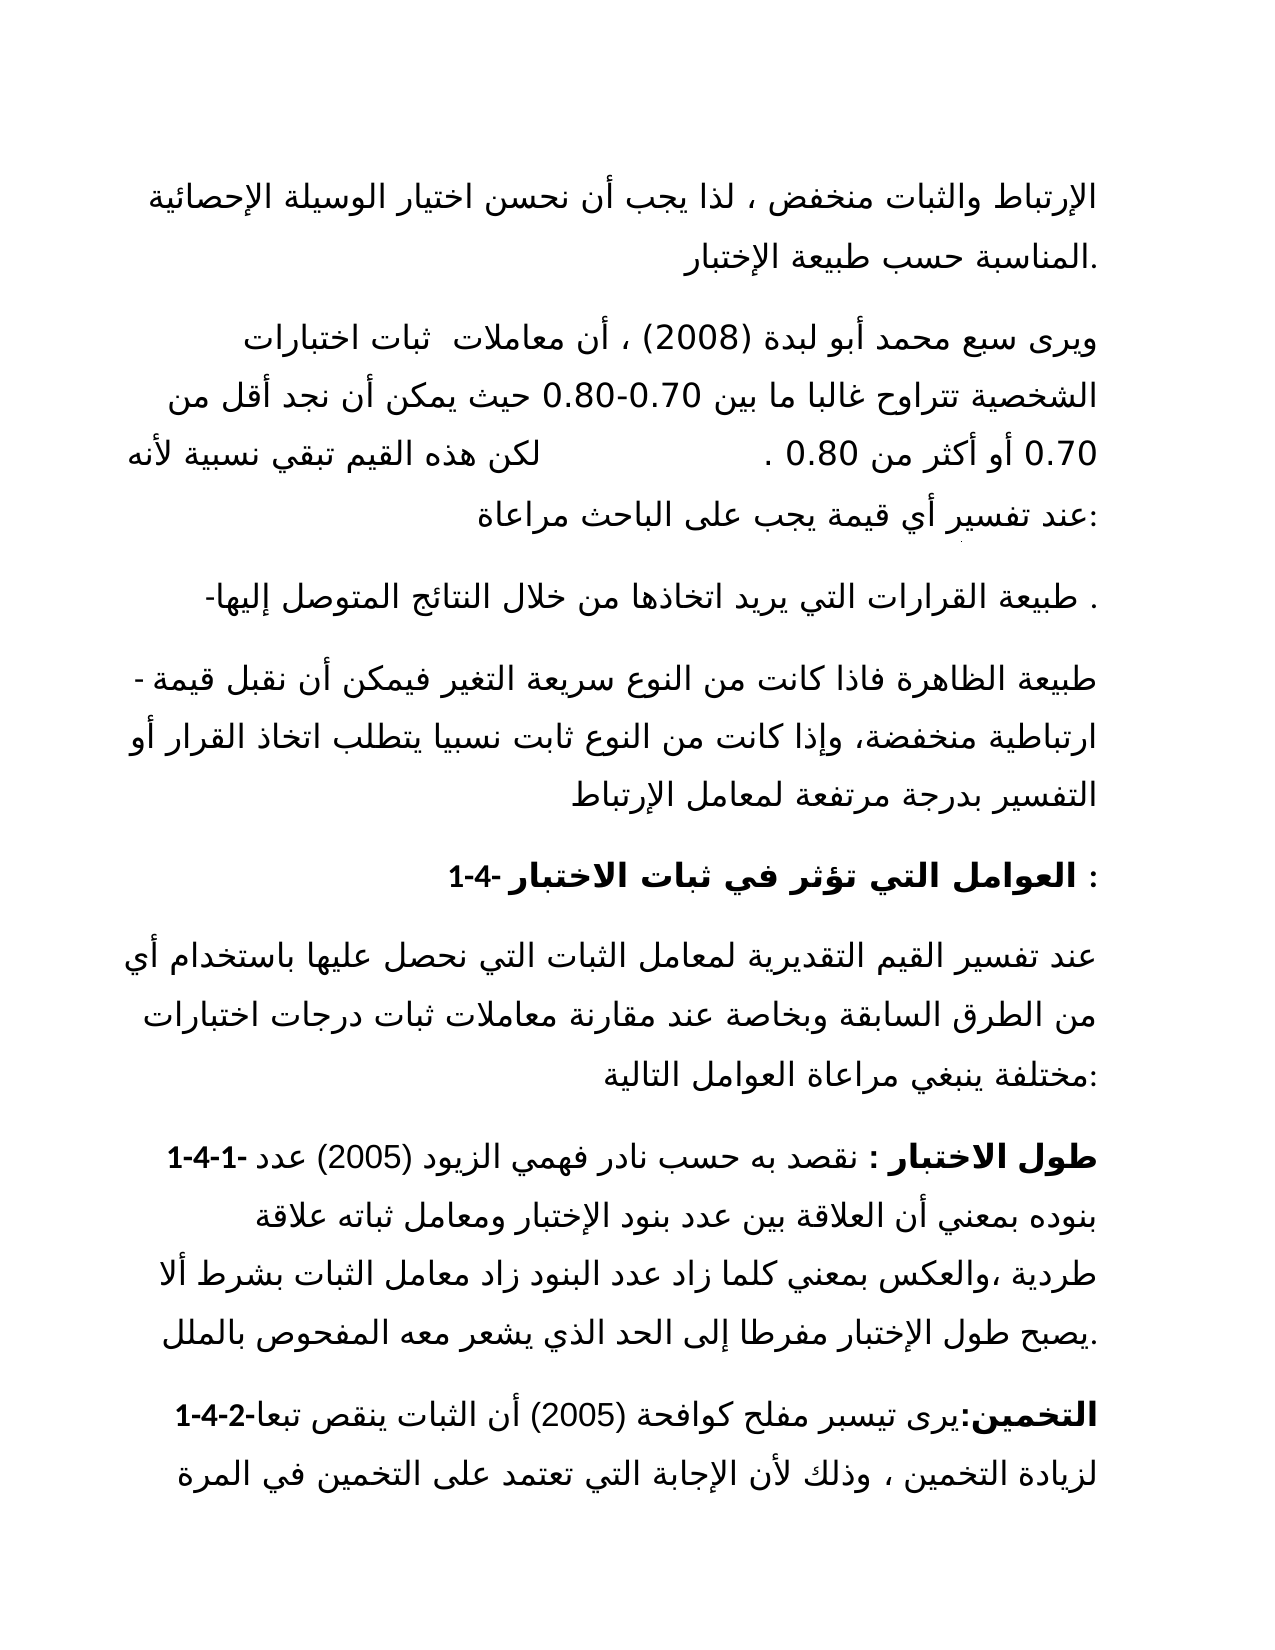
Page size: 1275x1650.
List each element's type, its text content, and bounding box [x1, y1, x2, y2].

text عند تفسير القيم التقديرية لمعامل الثبات التي نحصل عليها باستخدام أي من الطرق السابقة وبخاصة عند مقارنة معاملات ثبات درجات اختبارات مختلفة ينبغي مراعاة العوامل التالية: [118, 937, 1098, 1095]
text 1-4- العوامل التي تؤثر في ثبات الاختبار : [118, 855, 1098, 896]
text ويرى سبع محمد أبو لبدة (2008) ، أن معاملات ثبات اختبارات الشخصية تتراوح غالبا ما بين 0.70-0.80 حيث يمكن أن نجد أقل من0.70 أو أكثر من 0.80 . لكن هذه القيم تبقي نسبية لأنه عند تفسير أي قيمة يجب على الباحث مراعاة: [118, 318, 1098, 534]
text - طبيعة الظاهرة فاذا كانت من النوع سريعة التغير فيمكن أن نقبل قيمة ارتباطية منخفضة، وإذا كانت من النوع ثابت نسبيا يتطلب اتخاذ القرار أو التفسير بدرجة مرتفعة لمعامل الإرتباط [118, 658, 1098, 815]
text -طبيعة القرارات التي يريد اتخاذها من خلال النتائج المتوصل إليها . [118, 576, 1098, 616]
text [118, 1394, 1098, 1493]
text 1-4-1- طول الاختبار : نقصد به حسب نادر فهمي الزيود (2005) عدد بنوده بمعني أن العلاقة بين عدد بنود الإختبار ومعامل ثباته علاقة طردية ،والعكس بمعني كلما زاد عدد البنود زاد معامل الثبات بشرط ألا يصبح طول الإختبار مفرطا إلى الحد الذي يشعر معه المفحوص بالملل. [118, 1136, 1098, 1353]
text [118, 177, 1098, 277]
